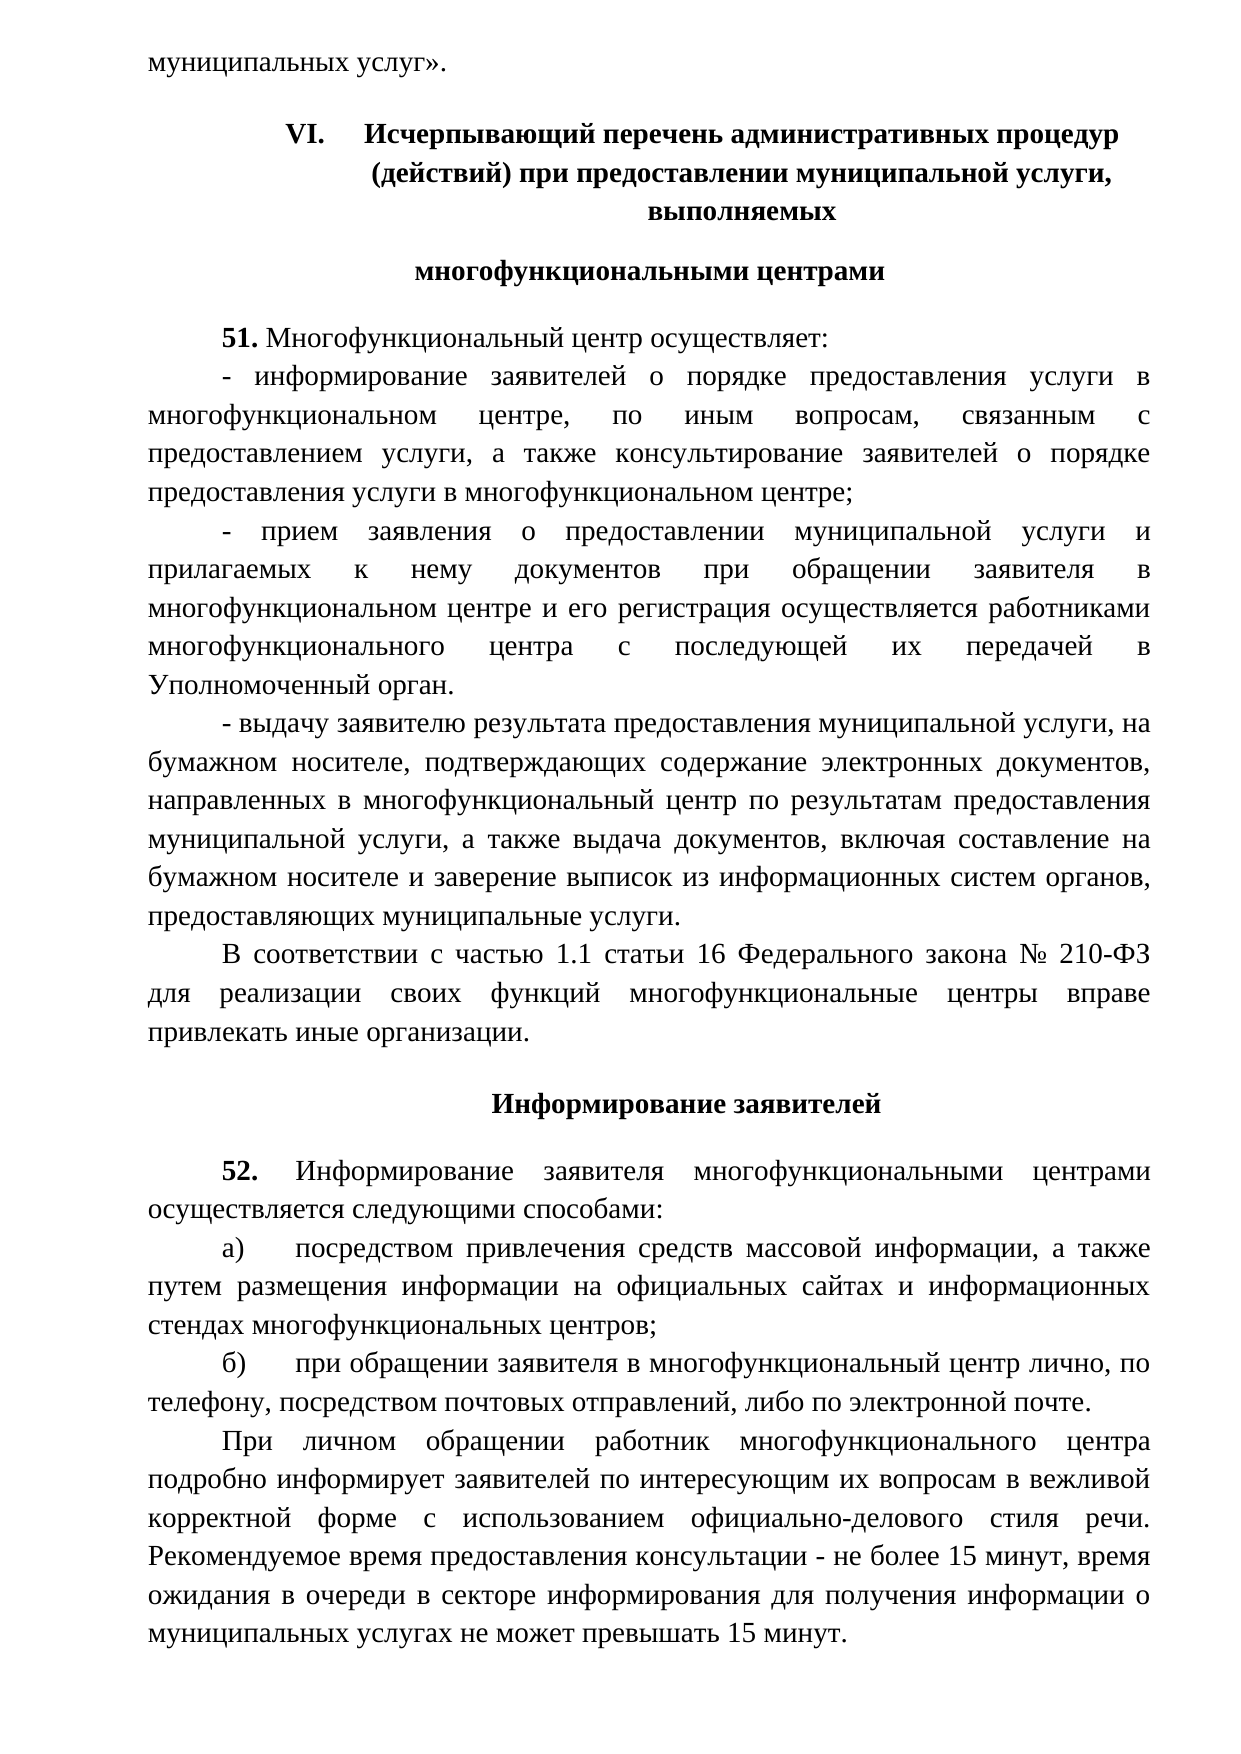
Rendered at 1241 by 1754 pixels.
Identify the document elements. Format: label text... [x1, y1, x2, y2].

text а) посредством привлечения средств массовой информации, а также путем размещения информации на официальных сайтах и информационных стендах многофункциональных центров; [148, 1230, 1151, 1341]
text б) при обращении заявителя в многофункциональный центр лично, по телефону, посредством почтовых отправлений, либо по электронной почте. [148, 1346, 1151, 1418]
text В соответствии с частью 1.1 статьи 16 Федерального закона № 210-ФЗ для реализации своих функций многофункциональные центры вправе привлекать иные организации. [148, 937, 1151, 1047]
text При личном обращении работник многофункционального центра подробно информирует заявителей по интересующим их вопросам в вежливой корректной форме с использованием официально-делового стиля речи. Рекомендуемое время предоставления консультации - не более 15 минут, время ожидания в очереди в секторе информирования для получения информации о муниципальных услугах не может превышать 15 минут. [148, 1423, 1151, 1649]
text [148, 44, 1151, 78]
text - выдачу заявителю результата предоставления муниципальной услуги, на бумажном носителе, подтверждающих содержание электронных документов, направленных в многофункциональный центр по результатам предоставления муниципальной услуги, а также выдача документов, включая составление на бумажном носителе и заверение выписок из информационных систем органов, предоставляющих муниципальные услуги. [148, 705, 1151, 932]
text Информирование заявителей [148, 1086, 1151, 1119]
text 51. Многофункциональный центр осуществляет: [148, 320, 1151, 353]
text - прием заявления о предоставлении муниципальной услуги и прилагаемых к нему документов при обращении заявителя в многофункциональном центре и его регистрация осуществляется работниками многофункционального центра с последующей их передачей в Уполномоченный орган. [148, 513, 1151, 700]
list Исчерпывающий перечень административных процедур (действий) при предоставлении муниципальной услуги, выполняемых [293, 116, 1151, 227]
text - информирование заявителей о порядке предоставления услуги в многофункциональном центре, по иным вопросам, связанным с предоставлением услуги, а также консультирование заявителей о порядке предоставления услуги в многофункциональном центре; [148, 358, 1151, 508]
text 52. Информирование заявителя многофункциональными центрами осуществляется следующими способами: [148, 1153, 1151, 1225]
text многофункциональными центрами [148, 253, 1151, 286]
